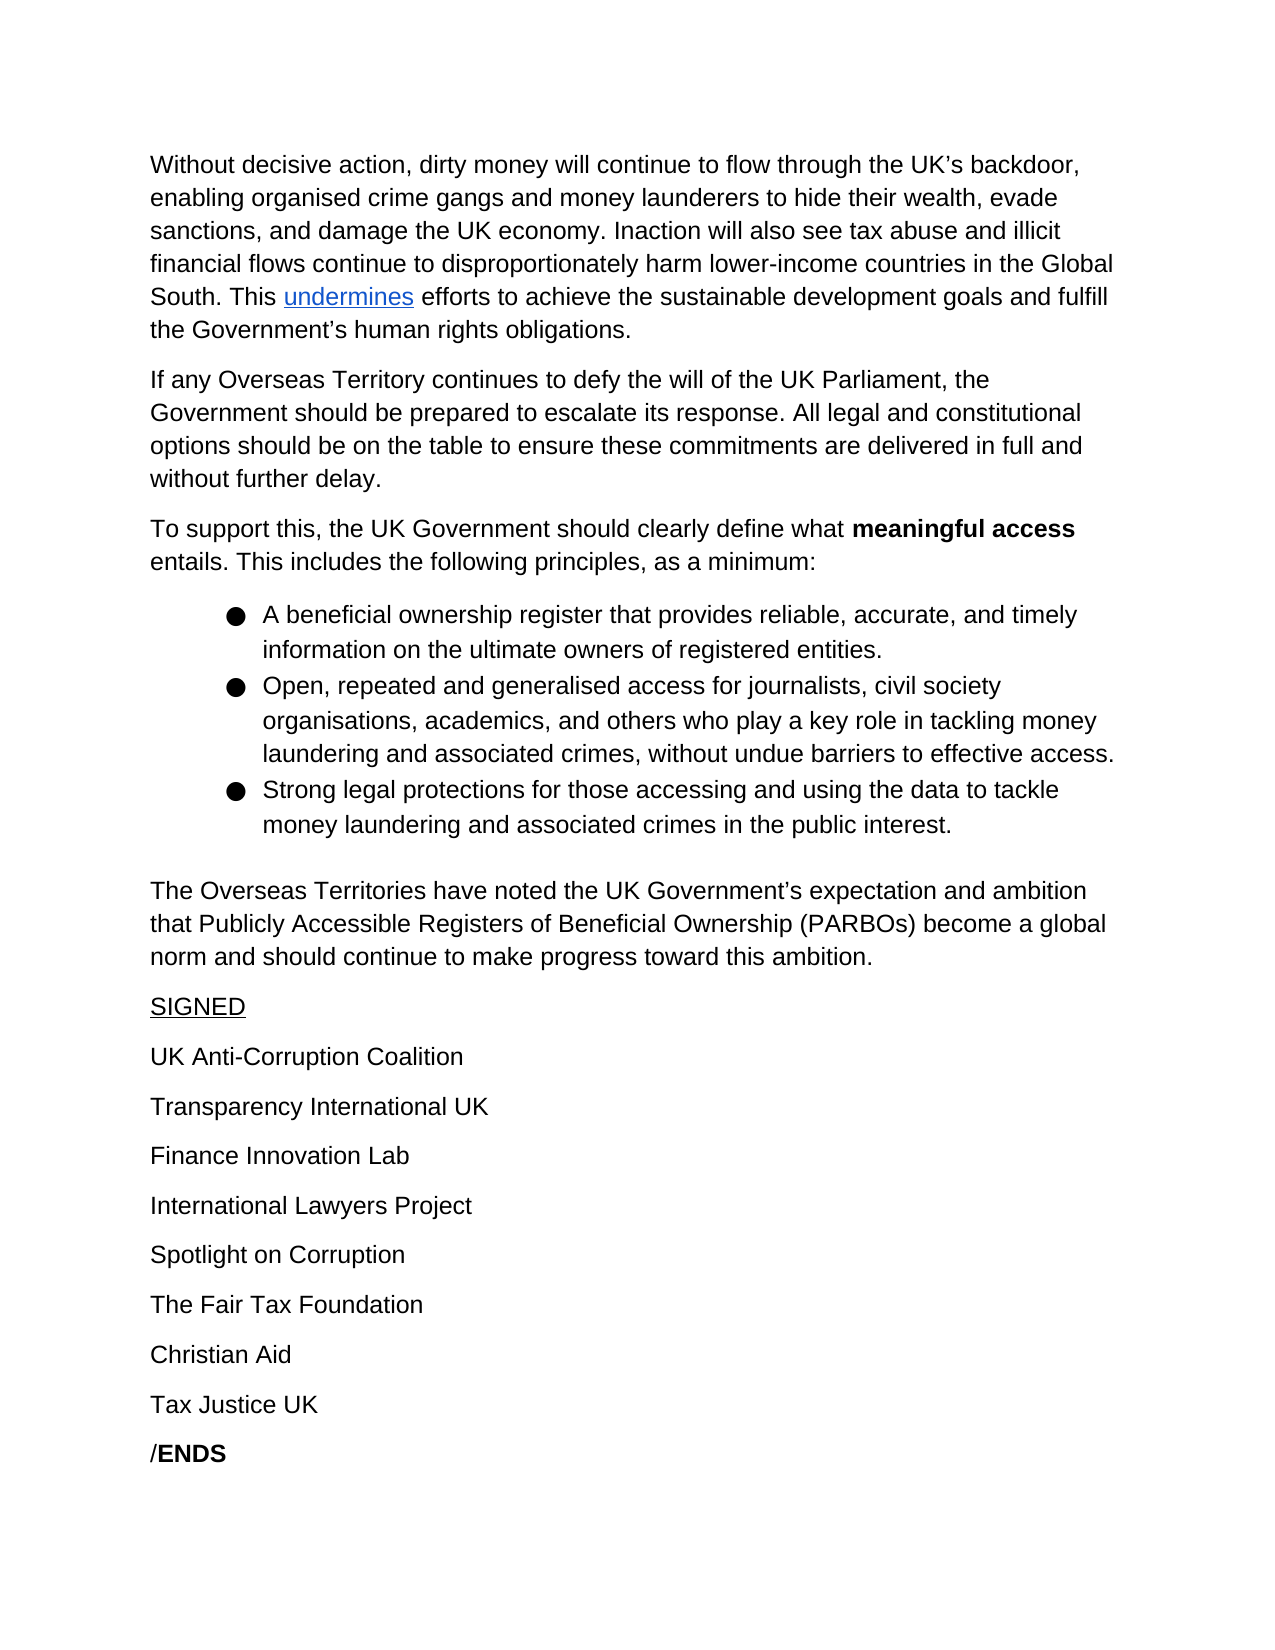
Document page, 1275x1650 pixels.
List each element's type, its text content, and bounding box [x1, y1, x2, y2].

text UK Anti-Corruption Coalition [150, 1042, 1125, 1071]
list Open, repeated and generalised access for journalists, civil society organisations, academics, and others who play a key role in tackling money laundering and associated crimes, without undue barriers to effective access. [225, 668, 1125, 768]
text Transparency International UK [150, 1091, 1125, 1120]
text /ENDS [150, 1439, 1125, 1468]
text Spotlight on Corruption [150, 1241, 1125, 1269]
text International Lawyers Project [150, 1191, 1125, 1219]
text Christian Aid [150, 1340, 1125, 1369]
list Strong legal protections for those accessing and using the data to tackle money laundering and associated crimes in the public interest. [225, 772, 1125, 839]
text The Fair Tax Foundation [150, 1290, 1125, 1319]
text The Overseas Territories have noted the UK Government’s expectation and ambition that Publicly Accessible Registers of Beneficial Ownership (PARBOs) become a global norm and should continue to make progress toward this ambition. [150, 876, 1125, 971]
text Without decisive action, dirty money will continue to flow through the UK’s backdoor, enabling organised crime gangs and money launderers to hide their wealth, evade sanctions, and damage the UK economy. Inaction will also see tax abuse and illicit financial flows continue to disproportionately harm lower-income countries in the Global South. This undermines efforts to achieve the sustainable development goals and fulfill the Government’s human rights obligations. [150, 150, 1125, 344]
text Finance Innovation Lab [150, 1141, 1125, 1170]
text Tax Justice UK [150, 1389, 1125, 1418]
text If any Overseas Territory continues to defy the will of the UK Parliament, the Government should be prepared to escalate its response. All legal and constitutional options should be on the table to ensure these commitments are delivered in full and without further delay. [150, 365, 1125, 493]
text SIGNED [150, 992, 1125, 1021]
list A beneficial ownership register that provides reliable, accurate, and timely information on the ultimate owners of registered entities. [225, 596, 1125, 663]
text To support this, the UK Government should clearly define what meaningful access entails. This includes the following principles, as a minimum: [150, 513, 1125, 575]
